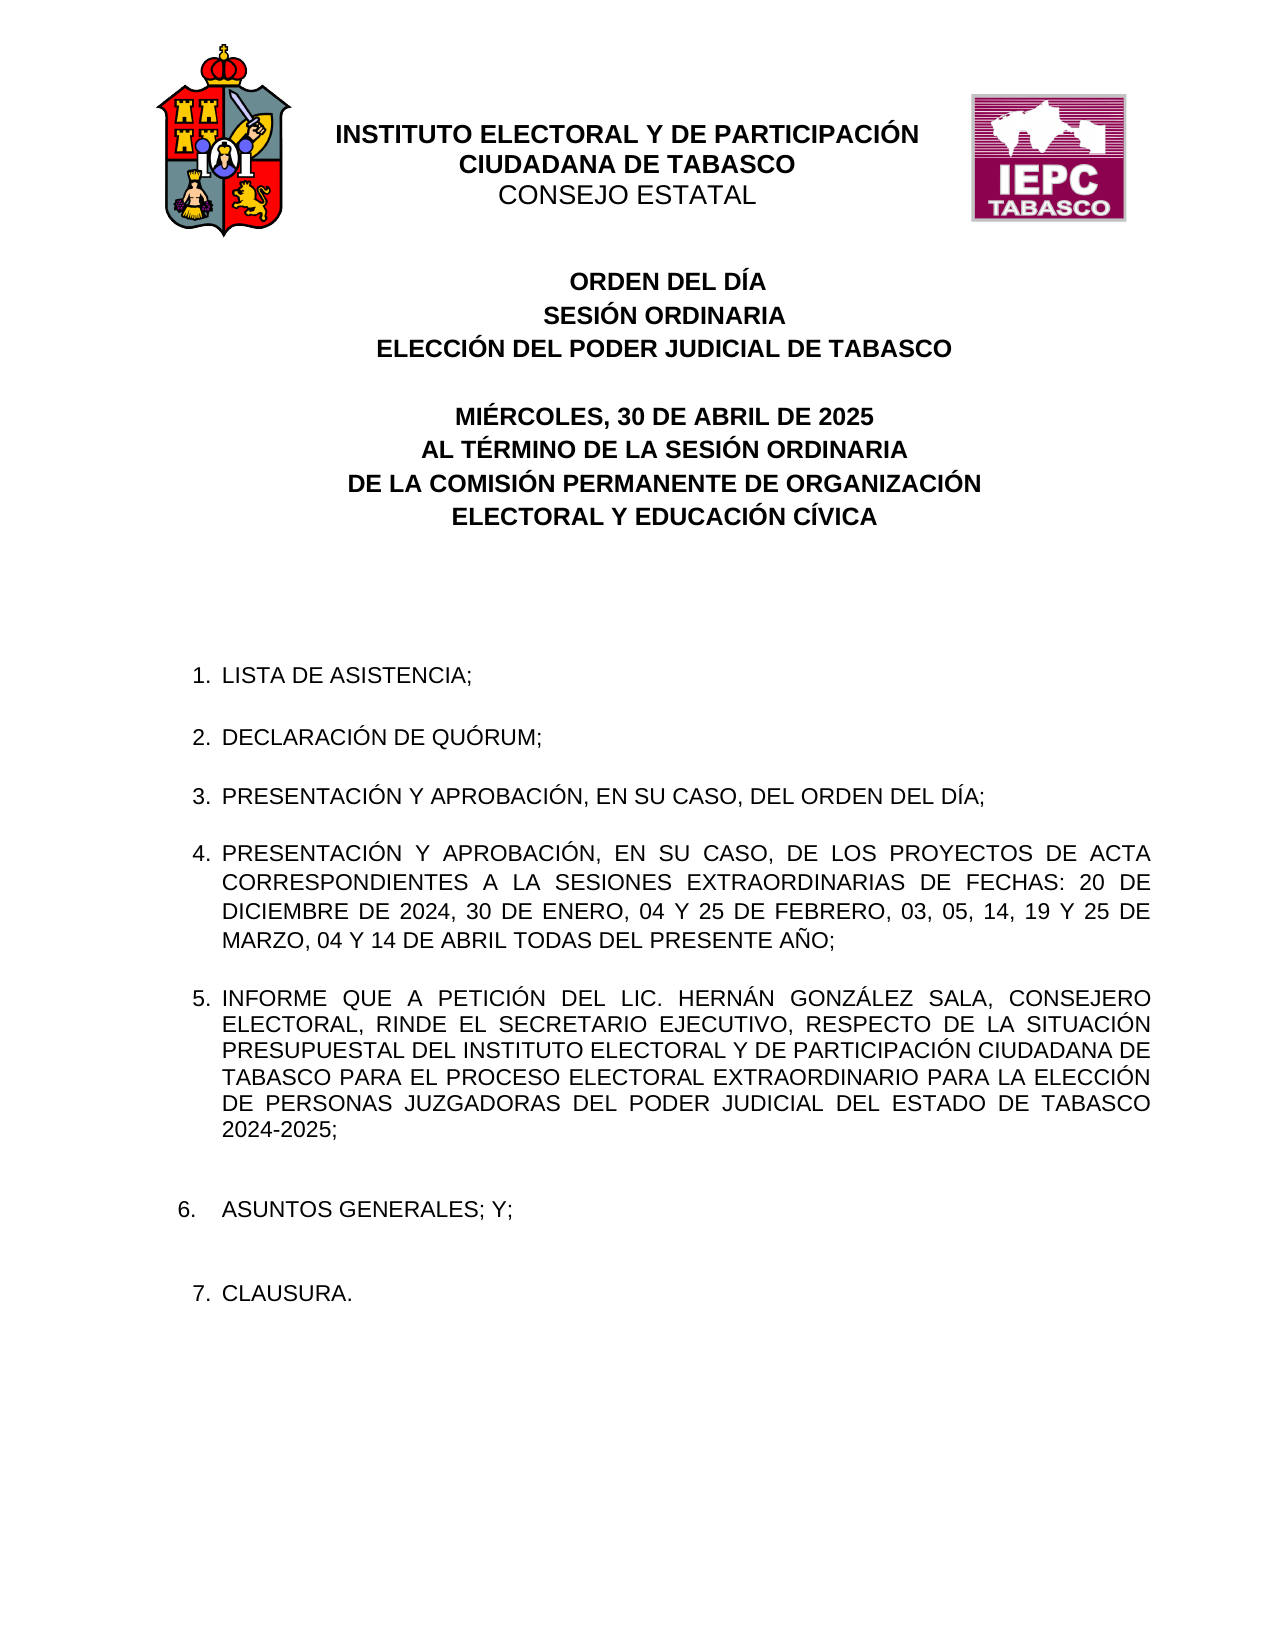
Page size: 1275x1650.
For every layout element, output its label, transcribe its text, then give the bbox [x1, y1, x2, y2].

picture [971, 94, 1127, 222]
list ASUNTOS GENERALES; Y; [177, 1196, 1137, 1223]
list PRESENTACIÓN Y APROBACIÓN, EN SU CASO, DE LOS PROYECTOS DE ACTA CORRESPONDIENTES A LA SESIONES EXTRAORDINARIAS DE FECHAS: 20 DE DICIEMBRE DE 2024, 30 DE ENERO, 04 Y 25 DE FEBRERO, 03, 05, 14, 19 Y 25 DE MARZO, 04 Y 14 DE ABRIL TODAS DEL PRESENTE AÑO; [192, 840, 1152, 954]
text MIÉRCOLES, 30 DE ABRIL DE 2025 [177, 402, 1152, 430]
picture [147, 44, 295, 241]
text ORDEN DEL DÍA [177, 267, 1152, 296]
list INFORME QUE A PETICIÓN DEL LIC. HERNÁN GONZÁLEZ SALA, CONSEJERO ELECTORAL, RINDE EL SECRETARIO EJECUTIVO, RESPECTO DE LA SITUACIÓN PRESUPUESTAL DEL INSTITUTO ELECTORAL Y DE PARTICIPACIÓN CIUDADANA DE TABASCO PARA EL PROCESO ELECTORAL EXTRAORDINARIO PARA LA ELECCIÓN DE PERSONAS JUZGADORAS DEL PODER JUDICIAL DEL ESTADO DE TABASCO 2024-2025; [192, 985, 1152, 1143]
text AL TÉRMINO DE LA SESIÓN ORDINARIA [177, 435, 1152, 464]
list LISTA DE ASISTENCIA; [192, 662, 1152, 688]
text SESIÓN ORDINARIA [177, 301, 1152, 330]
list DECLARACIÓN DE QUÓRUM; [192, 724, 1152, 750]
list CLAUSURA. [192, 1280, 1152, 1306]
text DE LA COMISIÓN PERMANENTE DE ORGANIZACIÓN [177, 469, 1152, 497]
list PRESENTACIÓN Y APROBACIÓN, EN SU CASO, DEL ORDEN DEL DÍA; [192, 783, 1152, 809]
text ELECTORAL Y EDUCACIÓN CÍVICA [177, 502, 1152, 531]
text ELECCIÓN DEL PODER JUDICIAL DE TABASCO [177, 334, 1152, 363]
